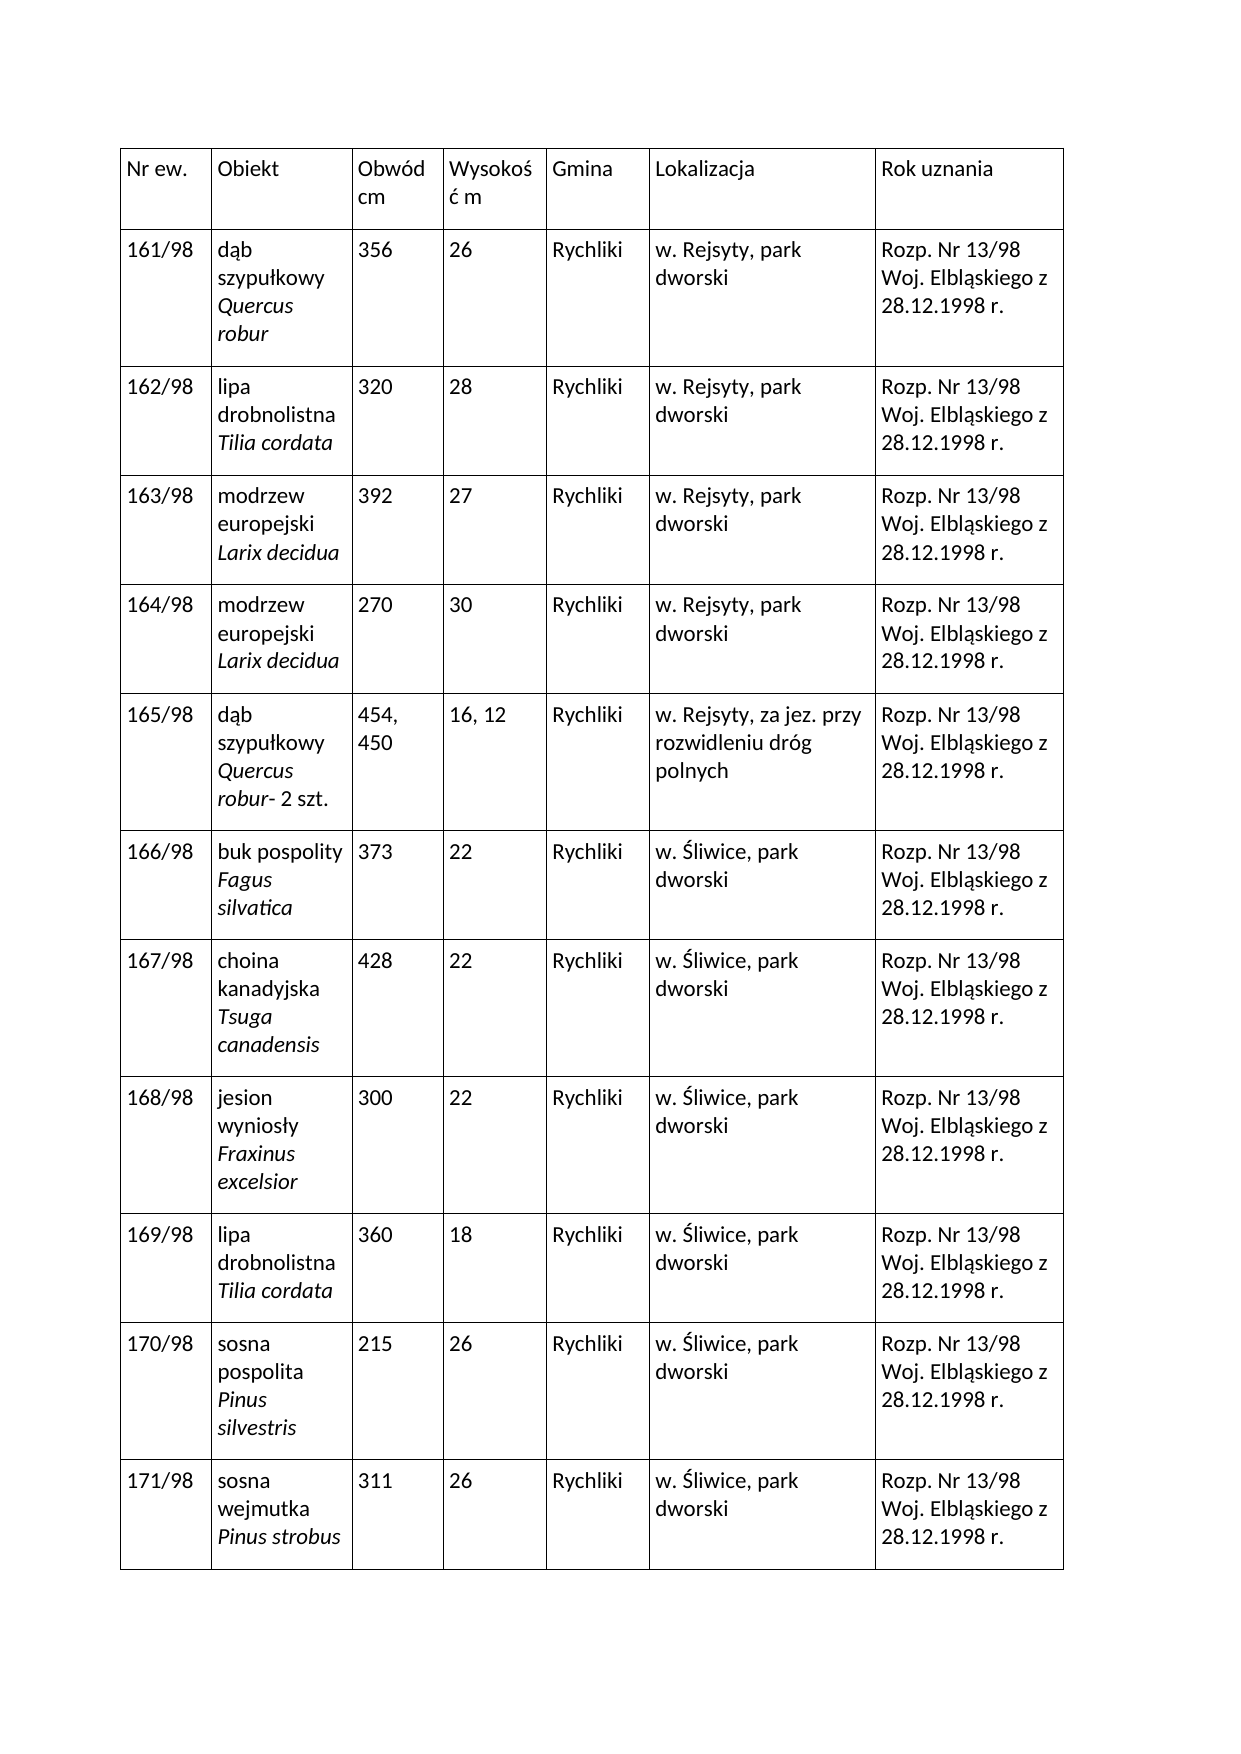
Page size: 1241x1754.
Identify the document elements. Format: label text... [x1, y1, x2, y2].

table_cell w. Śliwice, park dworski [650, 831, 875, 939]
table_cell 454, 450 [353, 694, 443, 830]
table_cell 320 [353, 367, 443, 475]
table_cell w. Śliwice, park dworski [650, 1214, 875, 1322]
table_cell Rychliki [547, 476, 649, 584]
table_cell Rychliki [547, 585, 649, 693]
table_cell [876, 1460, 1063, 1568]
table_cell 170/98 [121, 1323, 211, 1459]
table_cell lipa drobnolistna Tilia cordata [212, 367, 352, 475]
table_cell 26 [444, 1460, 546, 1568]
table_cell Rozp. Nr 13/98 Woj. Elbląskiego z 28.12.1998 r. [876, 831, 1063, 939]
table_header Wysokość m [444, 149, 546, 229]
table_cell 161/98 [121, 230, 211, 366]
table_cell Rychliki [547, 940, 649, 1076]
table_cell w. Rejsyty, park dworski [650, 585, 875, 693]
table_cell 171/98 [121, 1460, 211, 1568]
table_cell sosna pospolita Pinus silvestris [212, 1323, 352, 1459]
table_cell Rozp. Nr 13/98 Woj. Elbląskiego z 28.12.1998 r. [876, 367, 1063, 475]
table_cell 163/98 [121, 476, 211, 584]
table_cell 26 [444, 230, 546, 366]
table_header Gmina [547, 149, 649, 229]
table_cell w. Rejsyty, park dworski [650, 367, 875, 475]
table_cell 22 [444, 940, 546, 1076]
table_cell 22 [444, 831, 546, 939]
table_cell 27 [444, 476, 546, 584]
table_cell 392 [353, 476, 443, 584]
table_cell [876, 230, 1063, 366]
table_cell 311 [353, 1460, 443, 1568]
table_cell Rychliki [547, 831, 649, 939]
table_cell Rozp. Nr 13/98 Woj. Elbląskiego z 28.12.1998 r. [876, 1214, 1063, 1322]
table_cell 168/98 [121, 1077, 211, 1213]
table_header Nr ew. [121, 149, 211, 229]
table_header Obiekt [212, 149, 352, 229]
table_cell Rychliki [547, 694, 649, 830]
table_cell dąb szypułkowy Quercus robur [212, 230, 352, 366]
table_cell w. Śliwice, park dworski [650, 1460, 875, 1568]
table_cell 28 [444, 367, 546, 475]
table_cell w. Rejsyty, park dworski [650, 230, 875, 366]
table_cell 162/98 [121, 367, 211, 475]
table_cell Rozp. Nr 13/98 Woj. Elbląskiego z 28.12.1998 r. [876, 694, 1063, 830]
table_header Obwód cm [353, 149, 443, 229]
table_cell modrzew europejski Larix decidua [212, 585, 352, 693]
table_cell w. Śliwice, park dworski [650, 1323, 875, 1459]
table_cell jesion wyniosły Fraxinus excelsior [212, 1077, 352, 1213]
table_cell 16, 12 [444, 694, 546, 830]
table_cell w. Rejsyty, za jez. przy rozwidleniu dróg polnych [650, 694, 875, 830]
table_cell 18 [444, 1214, 546, 1322]
table_cell 165/98 [121, 694, 211, 830]
table_cell Rychliki [547, 1460, 649, 1568]
table_cell Rozp. Nr 13/98 Woj. Elbląskiego z 28.12.1998 r. [876, 585, 1063, 693]
table_cell 428 [353, 940, 443, 1076]
table_cell Rychliki [547, 1323, 649, 1459]
table_cell Rozp. Nr 13/98 Woj. Elbląskiego z 28.12.1998 r. [876, 476, 1063, 584]
table_cell w. Śliwice, park dworski [650, 940, 875, 1076]
table_cell 215 [353, 1323, 443, 1459]
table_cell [876, 1323, 1063, 1459]
table_cell Rychliki [547, 1214, 649, 1322]
table_cell 356 [353, 230, 443, 366]
table_cell buk pospolity Fagus silvatica [212, 831, 352, 939]
table_cell 373 [353, 831, 443, 939]
table_cell lipa drobnolistna Tilia cordata [212, 1214, 352, 1322]
table_cell modrzew europejski Larix decidua [212, 476, 352, 584]
table_cell choina kanadyjska Tsuga canadensis [212, 940, 352, 1076]
table_header Lokalizacja [650, 149, 875, 229]
table_cell sosna wejmutka Pinus strobus [212, 1460, 352, 1568]
table_cell Rozp. Nr 13/98 Woj. Elbląskiego z 28.12.1998 r. [876, 1077, 1063, 1213]
table_cell 270 [353, 585, 443, 693]
table_cell 30 [444, 585, 546, 693]
table_cell Rychliki [547, 1077, 649, 1213]
table_cell 167/98 [121, 940, 211, 1076]
table_cell 169/98 [121, 1214, 211, 1322]
table_cell 360 [353, 1214, 443, 1322]
table_cell Rozp. Nr 13/98 Woj. Elbląskiego z 28.12.1998 r. [876, 940, 1063, 1076]
table_cell dąb szypułkowy Quercus robur- 2 szt. [212, 694, 352, 830]
table_header Rok uznania [876, 149, 1063, 229]
table_cell w. Śliwice, park dworski [650, 1077, 875, 1213]
table_cell 26 [444, 1323, 546, 1459]
table_cell 164/98 [121, 585, 211, 693]
table_cell Rychliki [547, 230, 649, 366]
table_cell w. Rejsyty, park dworski [650, 476, 875, 584]
table_cell Rychliki [547, 367, 649, 475]
table_cell 166/98 [121, 831, 211, 939]
table_cell 22 [444, 1077, 546, 1213]
table_cell 300 [353, 1077, 443, 1213]
